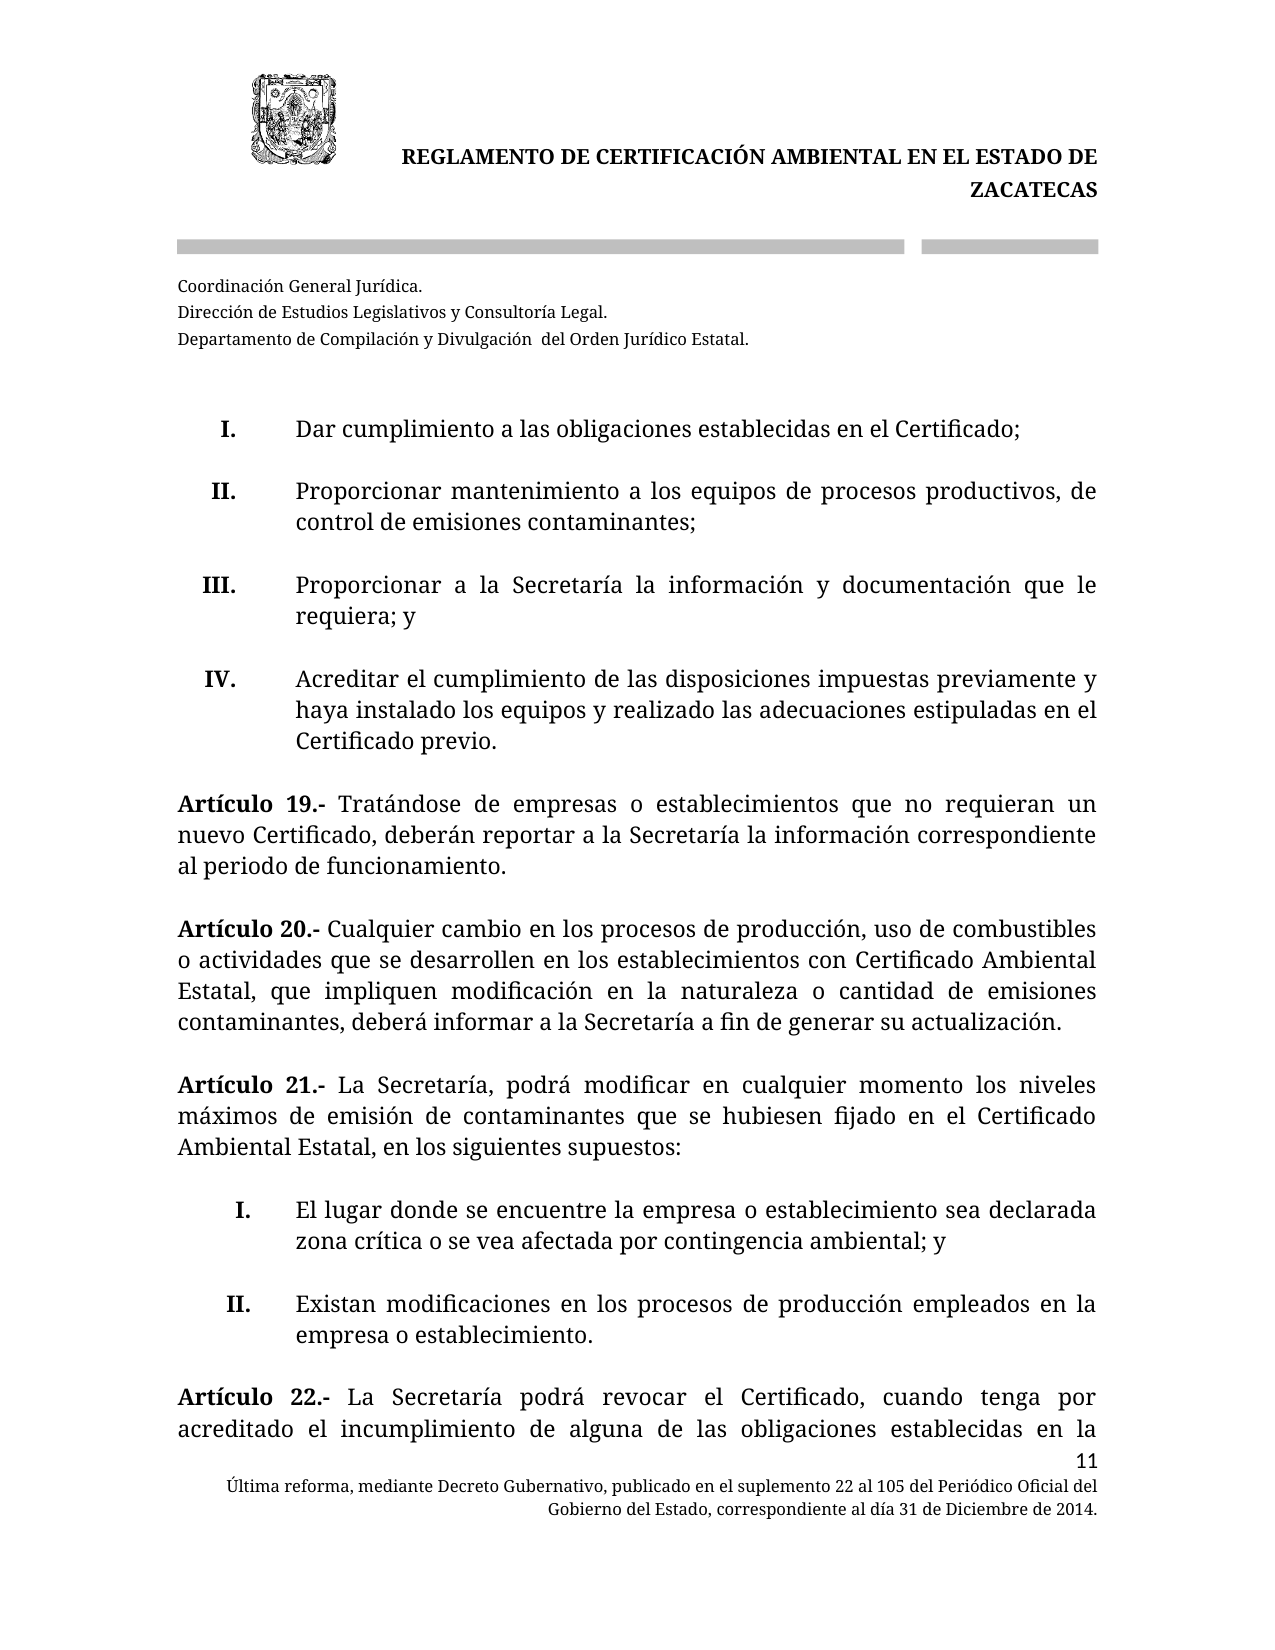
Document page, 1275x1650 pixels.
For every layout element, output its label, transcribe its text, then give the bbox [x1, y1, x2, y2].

text Artículo 20.- Cualquier cambio en los procesos de producción, uso de combustibles o actividades que se desarrollen en los establecimientos con Certificado Ambiental Estatal, que impliquen modificación en la naturaleza o cantidad de emisiones contaminantes, deberá informar a la Secretaría a fin de generar su actualización. [177, 912, 1098, 1037]
list Existan modificaciones en los procesos de producción empleados en la empresa o establecimiento. [251, 1287, 1098, 1350]
list Proporcionar a la Secretaría la información y documentación que le requiera; y [236, 569, 1098, 631]
text Artículo 21.- La Secretaría, podrá modificar en cualquier momento los niveles máximos de emisión de contaminantes que se hubiesen fijado en el Certificado Ambiental Estatal, en los siguientes supuestos: [177, 1069, 1098, 1162]
list El lugar donde se encuentre la empresa o establecimiento sea declarada zona crítica o se vea afectada por contingencia ambiental; y [251, 1194, 1098, 1256]
picture [251, 73, 337, 165]
list Proporcionar mantenimiento a los equipos de procesos productivos, de control de emisiones contaminantes; [236, 475, 1098, 537]
list Dar cumplimiento a las obligaciones establecidas en el Certificado; [236, 412, 1098, 444]
list Acreditar el cumplimiento de las disposiciones impuestas previamente y haya instalado los equipos y realizado las adecuaciones estipuladas en el Certificado previo. [236, 662, 1098, 756]
text Artículo 19.- Tratándose de empresas o establecimientos que no requieran un nuevo Certificado, deberán reportar a la Secretaría la información correspondiente al periodo de funcionamiento. [177, 787, 1098, 881]
